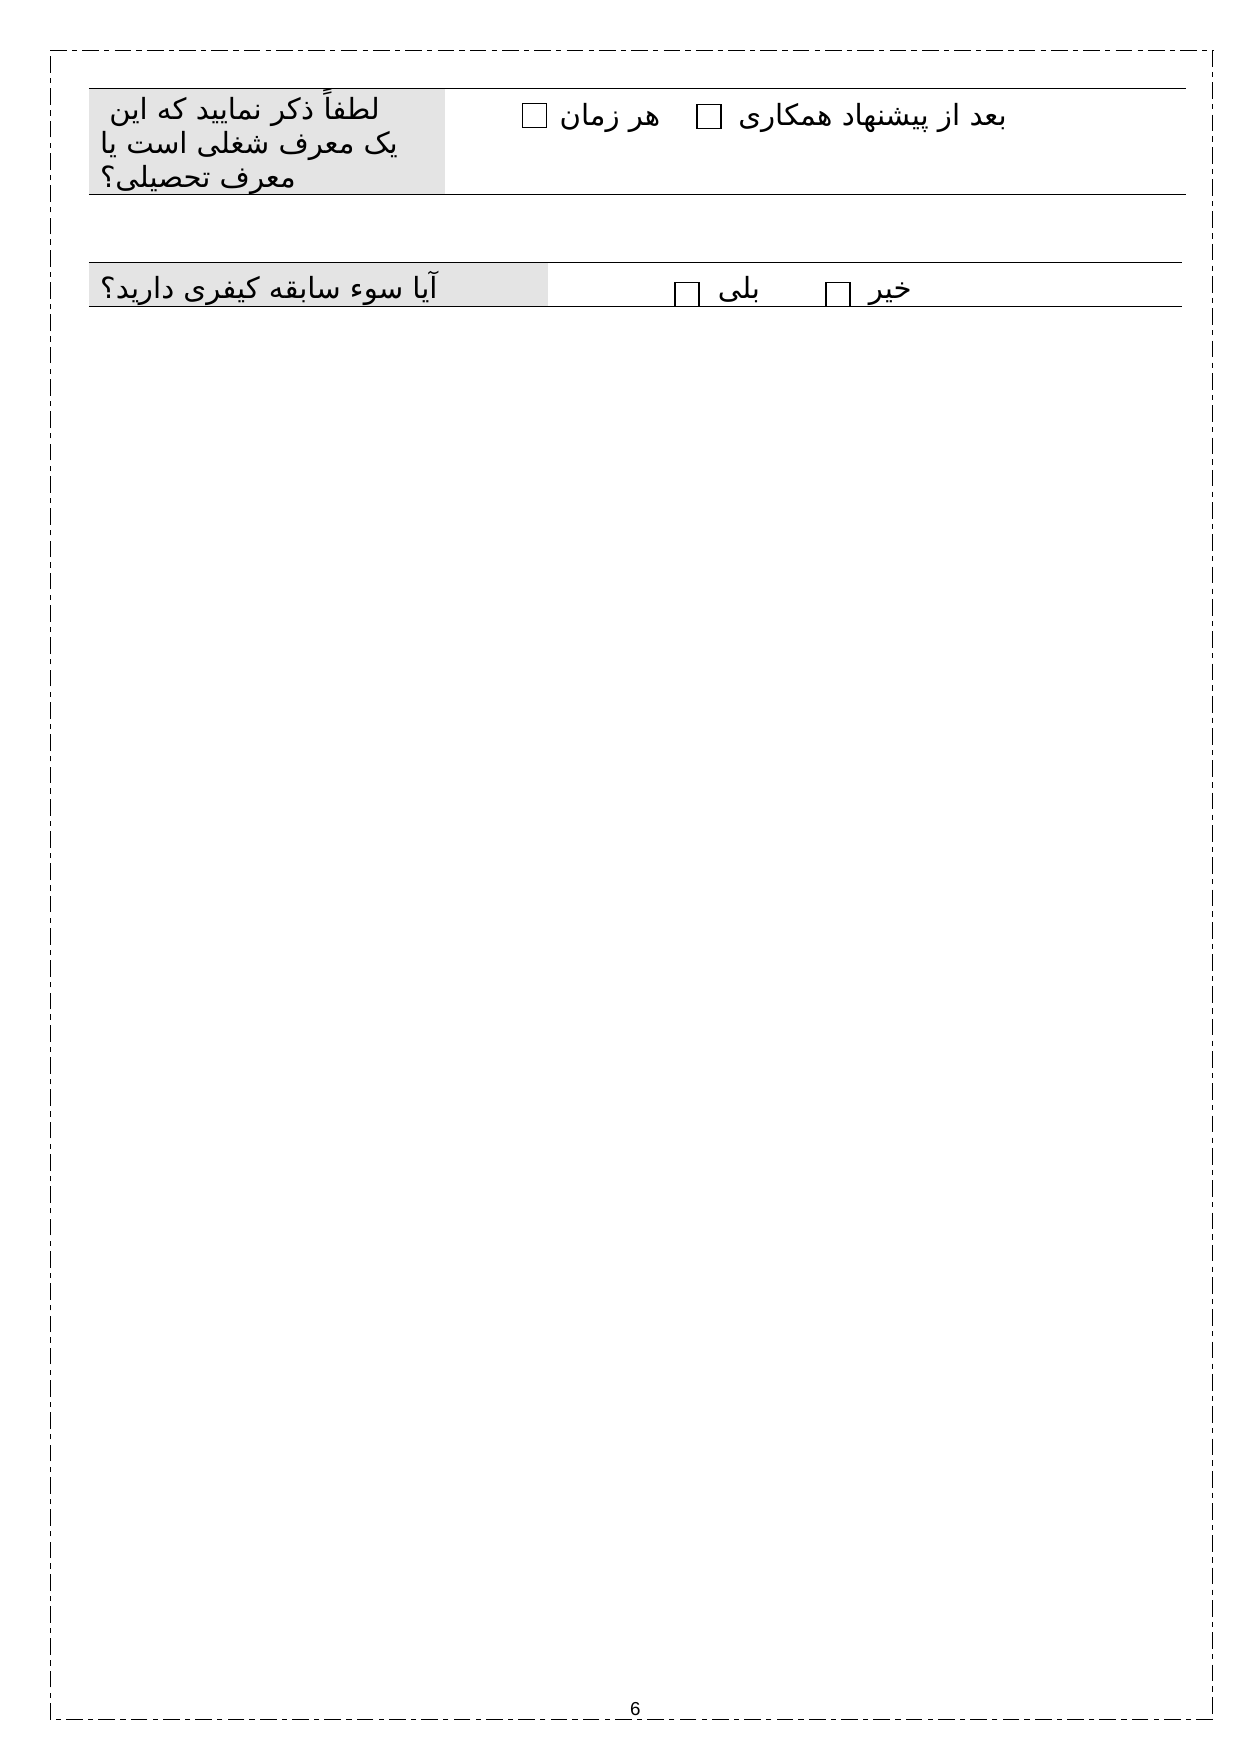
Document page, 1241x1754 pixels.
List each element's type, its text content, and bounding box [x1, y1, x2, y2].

table_header خیر [809, 263, 1182, 306]
table_header آیا سوء سابقه کیفری دارید؟ [89, 263, 548, 306]
table_cell بعد از پیشنهاد همکاری [681, 89, 1186, 194]
table_cell هر زمان [445, 89, 681, 194]
table_header بلی [548, 263, 809, 306]
table_cell لطفاً ذکر نمایید که این یک معرف شغلی است یا معرف تحصیلی؟ [89, 89, 445, 194]
